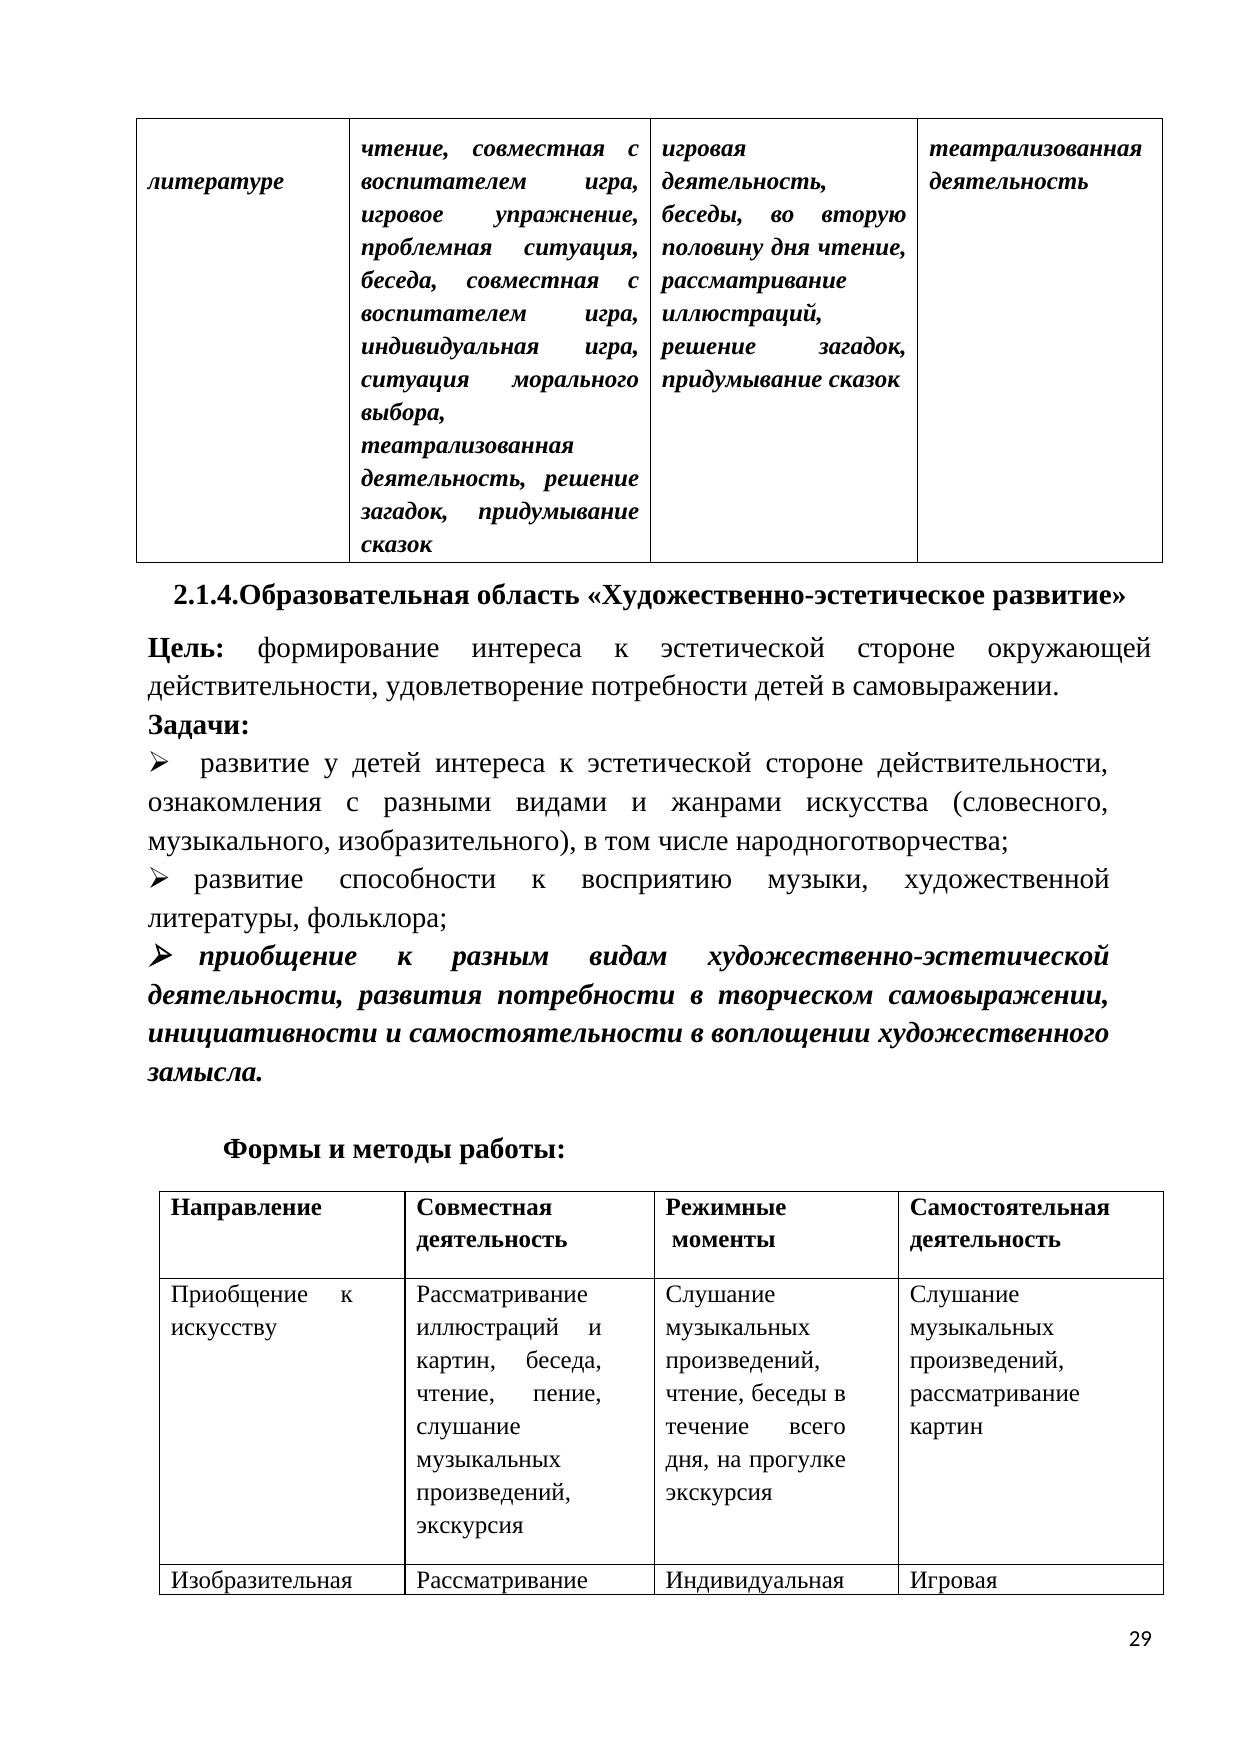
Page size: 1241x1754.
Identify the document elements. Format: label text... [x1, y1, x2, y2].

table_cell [406, 1565, 654, 1593]
table_cell Приобщение к искусству [160, 1279, 404, 1564]
table_cell Рассматривание иллюстраций и картин, беседа, чтение, пение, слушание музыкальных произведений, экскурсия [406, 1279, 654, 1564]
text Задачи: [148, 707, 1109, 740]
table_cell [137, 119, 349, 562]
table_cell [651, 119, 917, 562]
list приобщение к разным видам художественно-эстетической деятельности, развития потребности в творческом самовыражении, инициативности и самостоятельности в воплощении художественного замысла. [148, 938, 1110, 1088]
table_cell Слушание музыкальных произведений, рассматривание картин [899, 1279, 1163, 1564]
table_header Режимные моменты [655, 1192, 898, 1278]
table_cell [899, 1565, 1163, 1593]
text 2.1.4.Образовательная область «Художественно-эстетическое развитие» [148, 577, 1152, 611]
table_header Самостоятельная деятельность [899, 1192, 1163, 1278]
table_header Совместная деятельность [406, 1192, 654, 1278]
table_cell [655, 1565, 898, 1593]
list развитие способности к восприятию музыки, художественной литературы, фольклора; [148, 861, 1110, 933]
table_cell Слушание музыкальных произведений, чтение, беседы в течение всего дня, на прогулке экскурсия [655, 1279, 898, 1564]
list Формы и методы работы: [223, 1131, 1110, 1165]
text Цель: формирование интереса к эстетической стороне окружающей действительности, удовлетворение потребности детей в самовыражении. [148, 630, 1152, 702]
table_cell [918, 119, 1162, 562]
list развитие у детей интереса к эстетической стороне действительности, ознакомления с разными видами и жанрами искусства (словесного, музыкального, изобразительного), в том числе народноготворчества; [148, 745, 1109, 856]
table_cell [160, 1565, 404, 1593]
table_header Направление [160, 1192, 404, 1278]
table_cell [350, 119, 650, 562]
